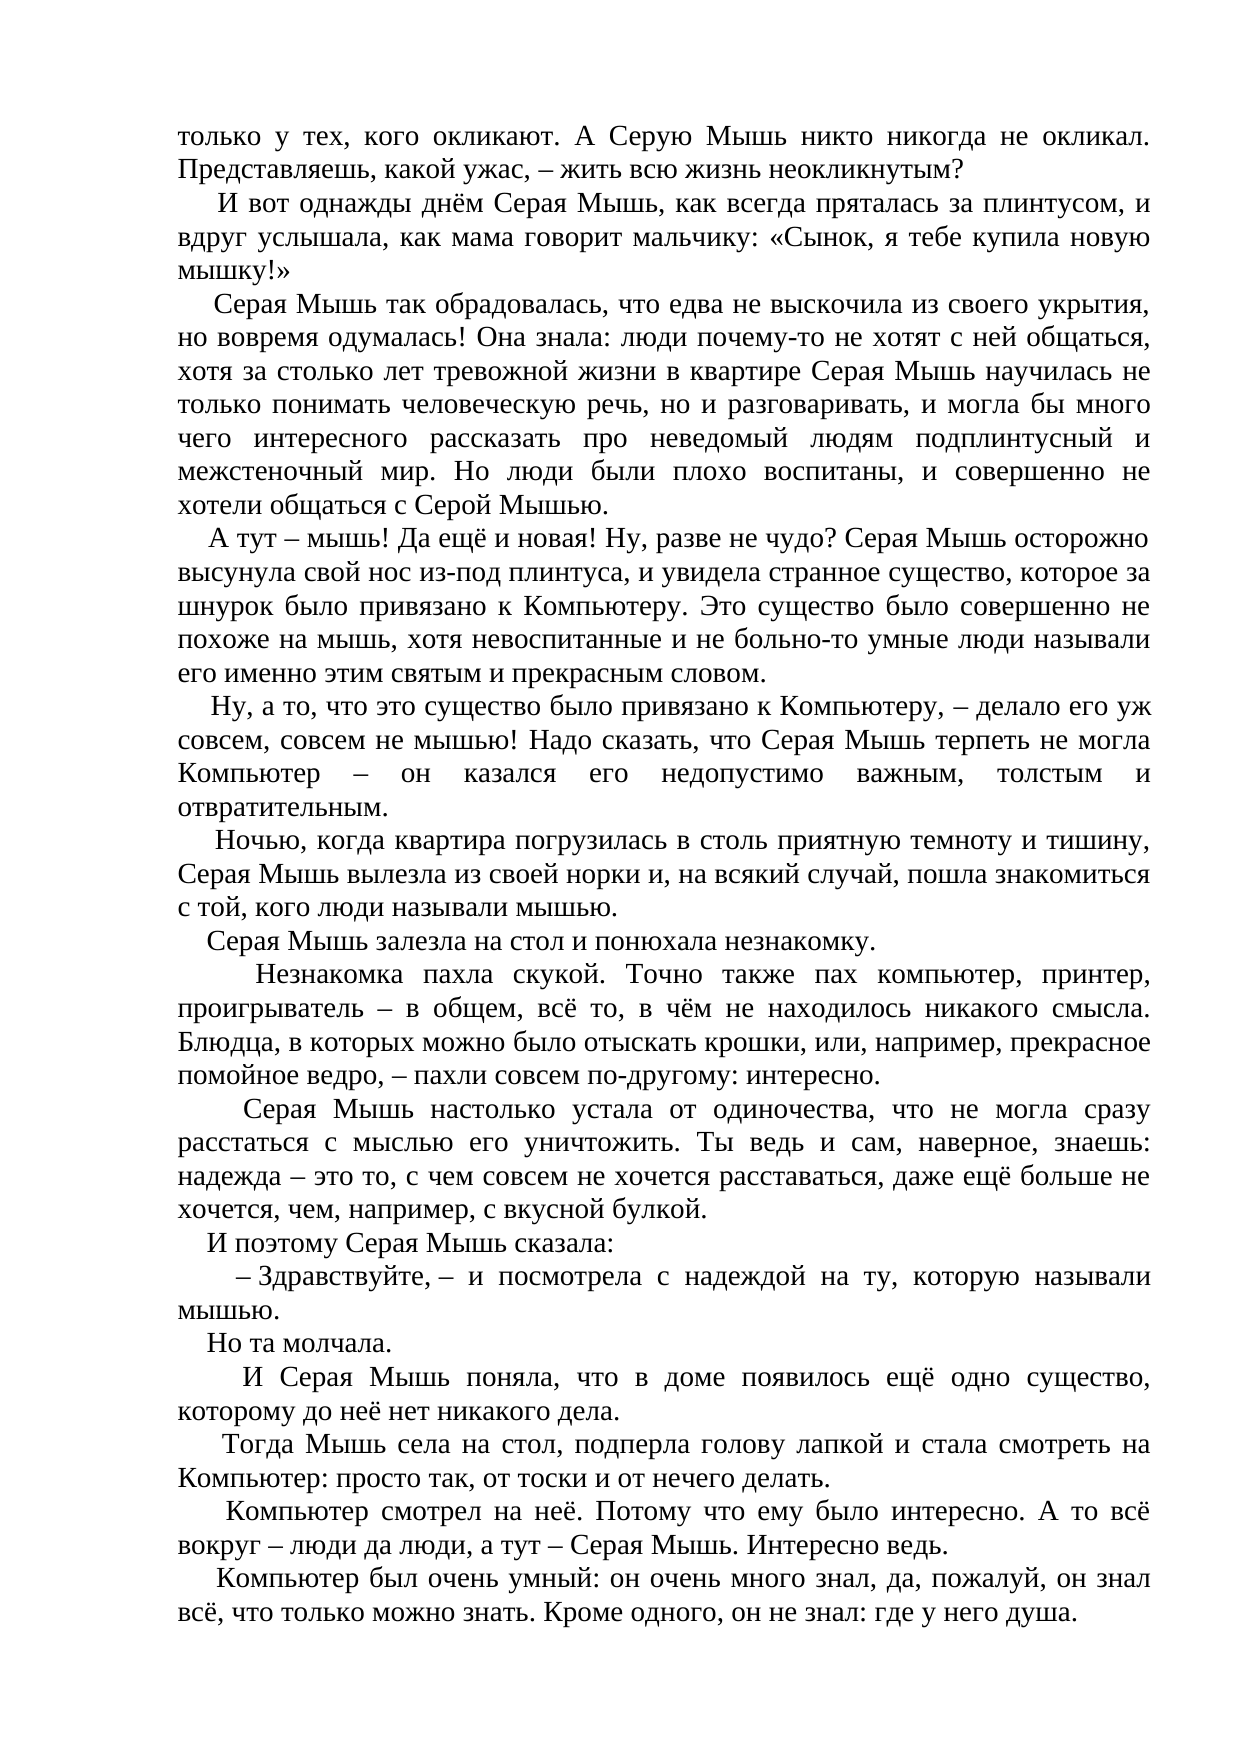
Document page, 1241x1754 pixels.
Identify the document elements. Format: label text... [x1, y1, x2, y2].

text Серая Мышь залезла на стол и понюхала незнакомку. [177, 923, 1152, 957]
text Ночью, когда квартира погрузилась в столь приятную темноту и тишину, Серая Мышь вылезла из своей норки и, на всякий случай, пошла знакомиться с той, кого люди называли мышью. [177, 822, 1152, 923]
text Компьютер смотрел на неё. Потому что ему было интересно. А то всё вокруг – люди да люди, а тут – Серая Мышь. Интересно ведь. [177, 1493, 1152, 1560]
text И вот однажды днём Серая Мышь, как всегда пряталась за плинтусом, и вдруг услышала, как мама говорит мальчику: «Сынок, я тебе купила новую мышку!» [177, 185, 1152, 286]
text А тут – мышь! Да ещё и новая! Ну, разве не чудо? Серая Мышь осторожно высунула свой нос из-под плинтуса, и увидела странное существо, которое за шнурок было привязано к Компьютеру. Это существо было совершенно не похоже на мышь, хотя невоспитанные и не больно-то умные люди называли его именно этим святым и прекрасным словом. [177, 521, 1152, 688]
text Ну, а то, что это существо было привязано к Компьютеру, – делало его уж совсем, совсем не мышью! Надо сказать, что Серая Мышь терпеть не могла Компьютер – он казался его недопустимо важным, толстым и отвратительным. [177, 688, 1152, 822]
text Тогда Мышь села на стол, подперла голову лапкой и стала смотреть на Компьютер: просто так, от тоски и от нечего делать. [177, 1426, 1152, 1493]
text Компьютер был очень умный: он очень много знал, да, пожалуй, он знал всё, что только можно знать. Кроме одного, он не знал: где у него душа. [177, 1560, 1152, 1627]
text Но та молчала. [177, 1326, 1152, 1359]
text И поэтому Серая Мышь сказала: [177, 1225, 1152, 1258]
text Незнакомка пахла скукой. Точно также пах компьютер, принтер, проигрыватель – в общем, всё то, в чём не находилось никакого смысла. Блюдца, в которых можно было отыскать крошки, или, например, прекрасное помойное ведро, – пахли совсем по-другому: интересно. [177, 957, 1152, 1091]
text И Серая Мышь поняла, что в доме появилось ещё одно существо, которому до неё нет никакого дела. [177, 1359, 1152, 1426]
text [177, 118, 1152, 185]
text – Здравствуйте, – и посмотрела с надеждой на ту, которую называли мышью. [177, 1258, 1152, 1326]
text Серая Мышь настолько устала от одиночества, что не могла сразу расстаться с мыслью его уничтожить. Ты ведь и сам, наверное, знаешь: надежда – это то, с чем совсем не хочется расставаться, даже ещё больше не хочется, чем, например, с вкусной булкой. [177, 1091, 1152, 1225]
text Серая Мышь так обрадовалась, что едва не выскочила из своего укрытия, но вовремя одумалась! Она знала: люди почему-то не хотят с ней общаться, хотя за столько лет тревожной жизни в квартире Серая Мышь научилась не только понимать человеческую речь, но и разговаривать, и могла бы много чего интересного рассказать про неведомый людям подплинтусный и межстеночный мир. Но люди были плохо воспитаны, и совершенно не хотели общаться с Серой Мышью. [177, 286, 1152, 521]
